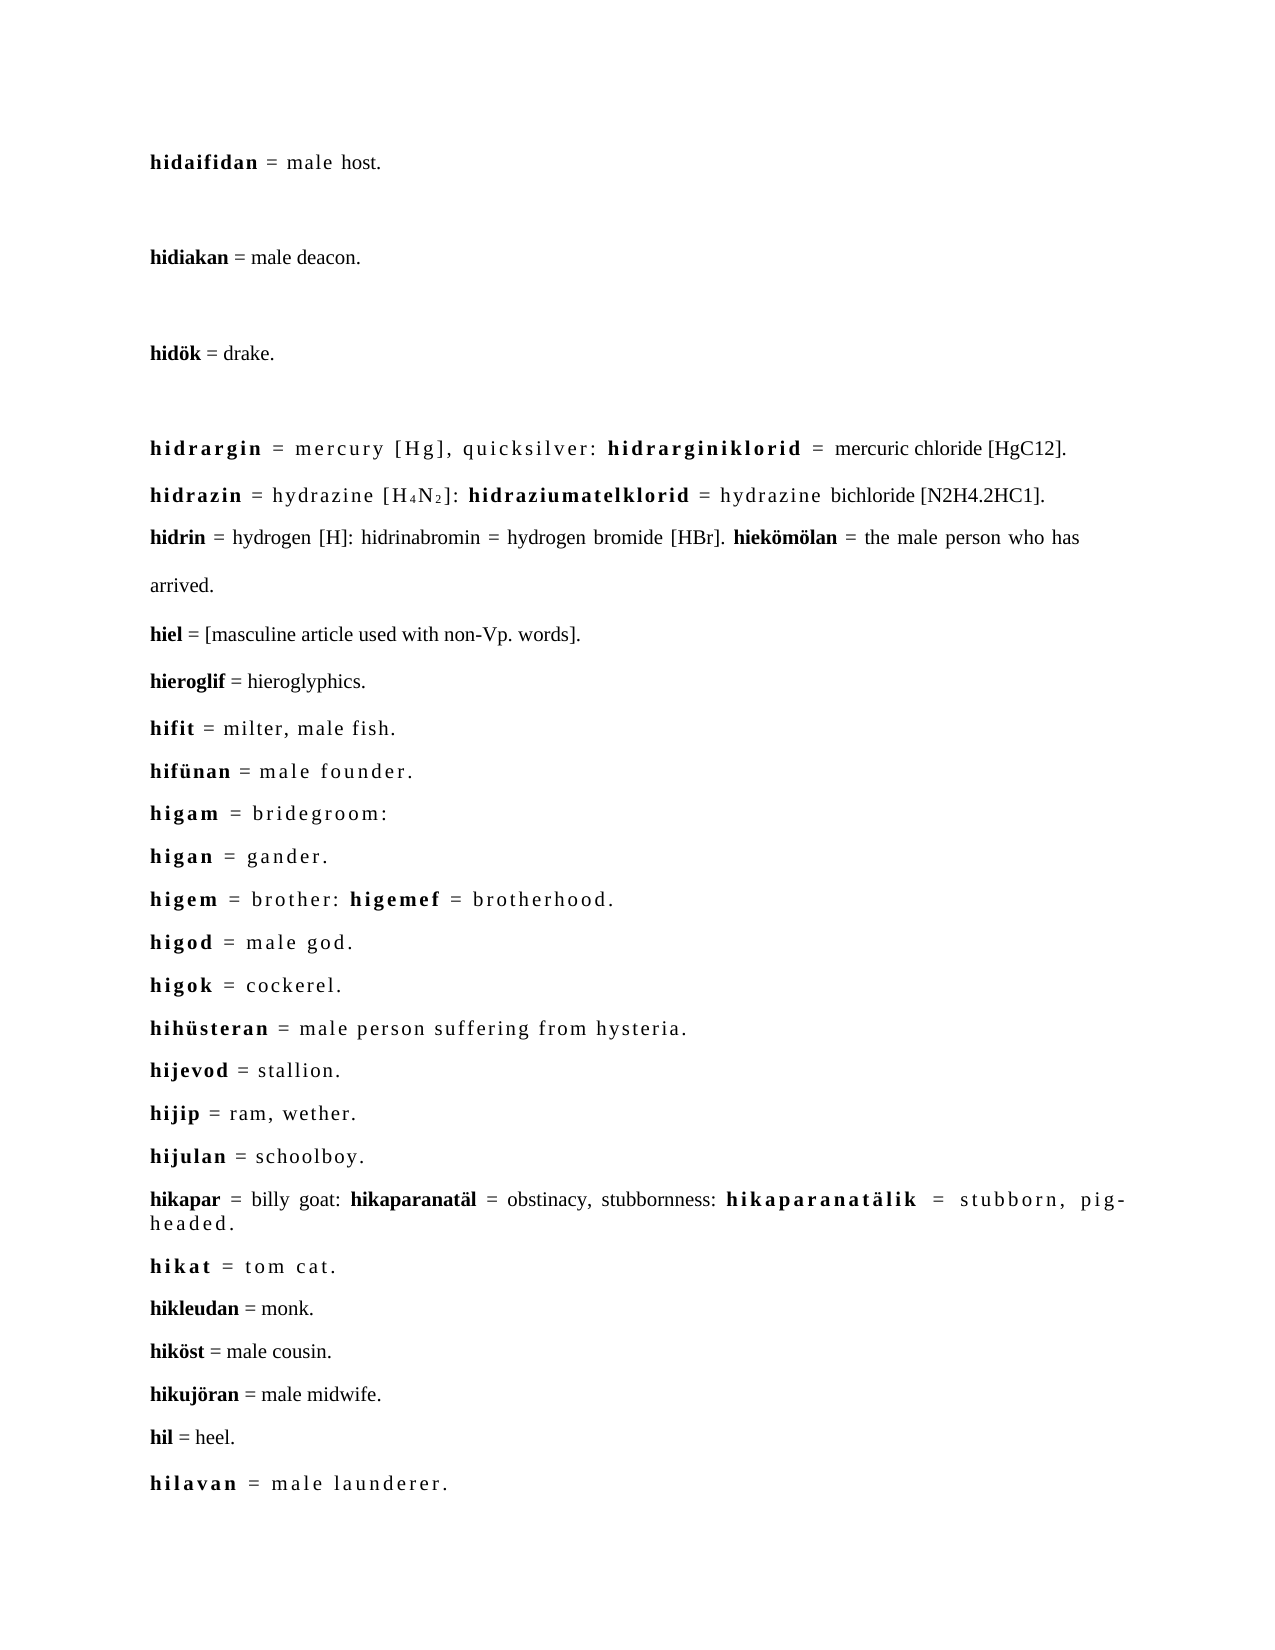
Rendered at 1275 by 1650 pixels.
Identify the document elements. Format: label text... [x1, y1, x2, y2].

text hidrin = hydrogen [H]: hidrinabromin = hydrogen bromide [HBr]. hiekömölan = the male person who has arrived. [150, 525, 1080, 597]
text hikat = tom cat. [150, 1253, 1125, 1278]
text hidiakan = male deacon. [150, 245, 1125, 269]
text hidrazin = hydrazine [H4N2]: hidraziumatelklorid = hydrazine bichloride [N2H4.2HC1]. [150, 482, 1125, 507]
text higan = gander. [150, 844, 1125, 868]
text hihüsteran = male person suffering from hysteria. [150, 1015, 1125, 1039]
text hikujöran = male midwife. [150, 1382, 1125, 1406]
text hikapar = billy goat: hikaparanatäl = obstinacy, stubbornness: hikaparanatälik = stubborn, pig-headed. [150, 1187, 1125, 1235]
text hiköst = male cousin. [150, 1339, 1125, 1363]
text higod = male god. [150, 930, 1125, 954]
text higam = bridegroom: [150, 801, 1125, 825]
text hidök = drake. [150, 341, 1125, 365]
text higem = brother: higemef = brotherhood. [150, 887, 1125, 911]
text higok = cockerel. [150, 973, 1125, 997]
text hifünan = male founder. [150, 758, 1125, 783]
text hijulan = schoolboy. [150, 1144, 1125, 1168]
text hil = heel. [150, 1425, 1125, 1449]
text hijevod = stallion. [150, 1058, 1125, 1082]
text hifit = milter, male fish. [150, 716, 1125, 740]
text hidaifidan = male host. [150, 150, 1125, 174]
text hilavan = male launderer. [150, 1471, 1125, 1495]
text hidrargin = mercury [Hg], quicksilver: hidrarginiklorid = mercuric chloride [HgC12]. [150, 436, 1125, 460]
text hikleudan = monk. [150, 1296, 1125, 1320]
text hiel = [masculine article used with non-Vp. words]. [150, 622, 1125, 646]
text hijip = ram, wether. [150, 1101, 1125, 1125]
text hieroglif = hieroglyphics. [150, 669, 1125, 693]
